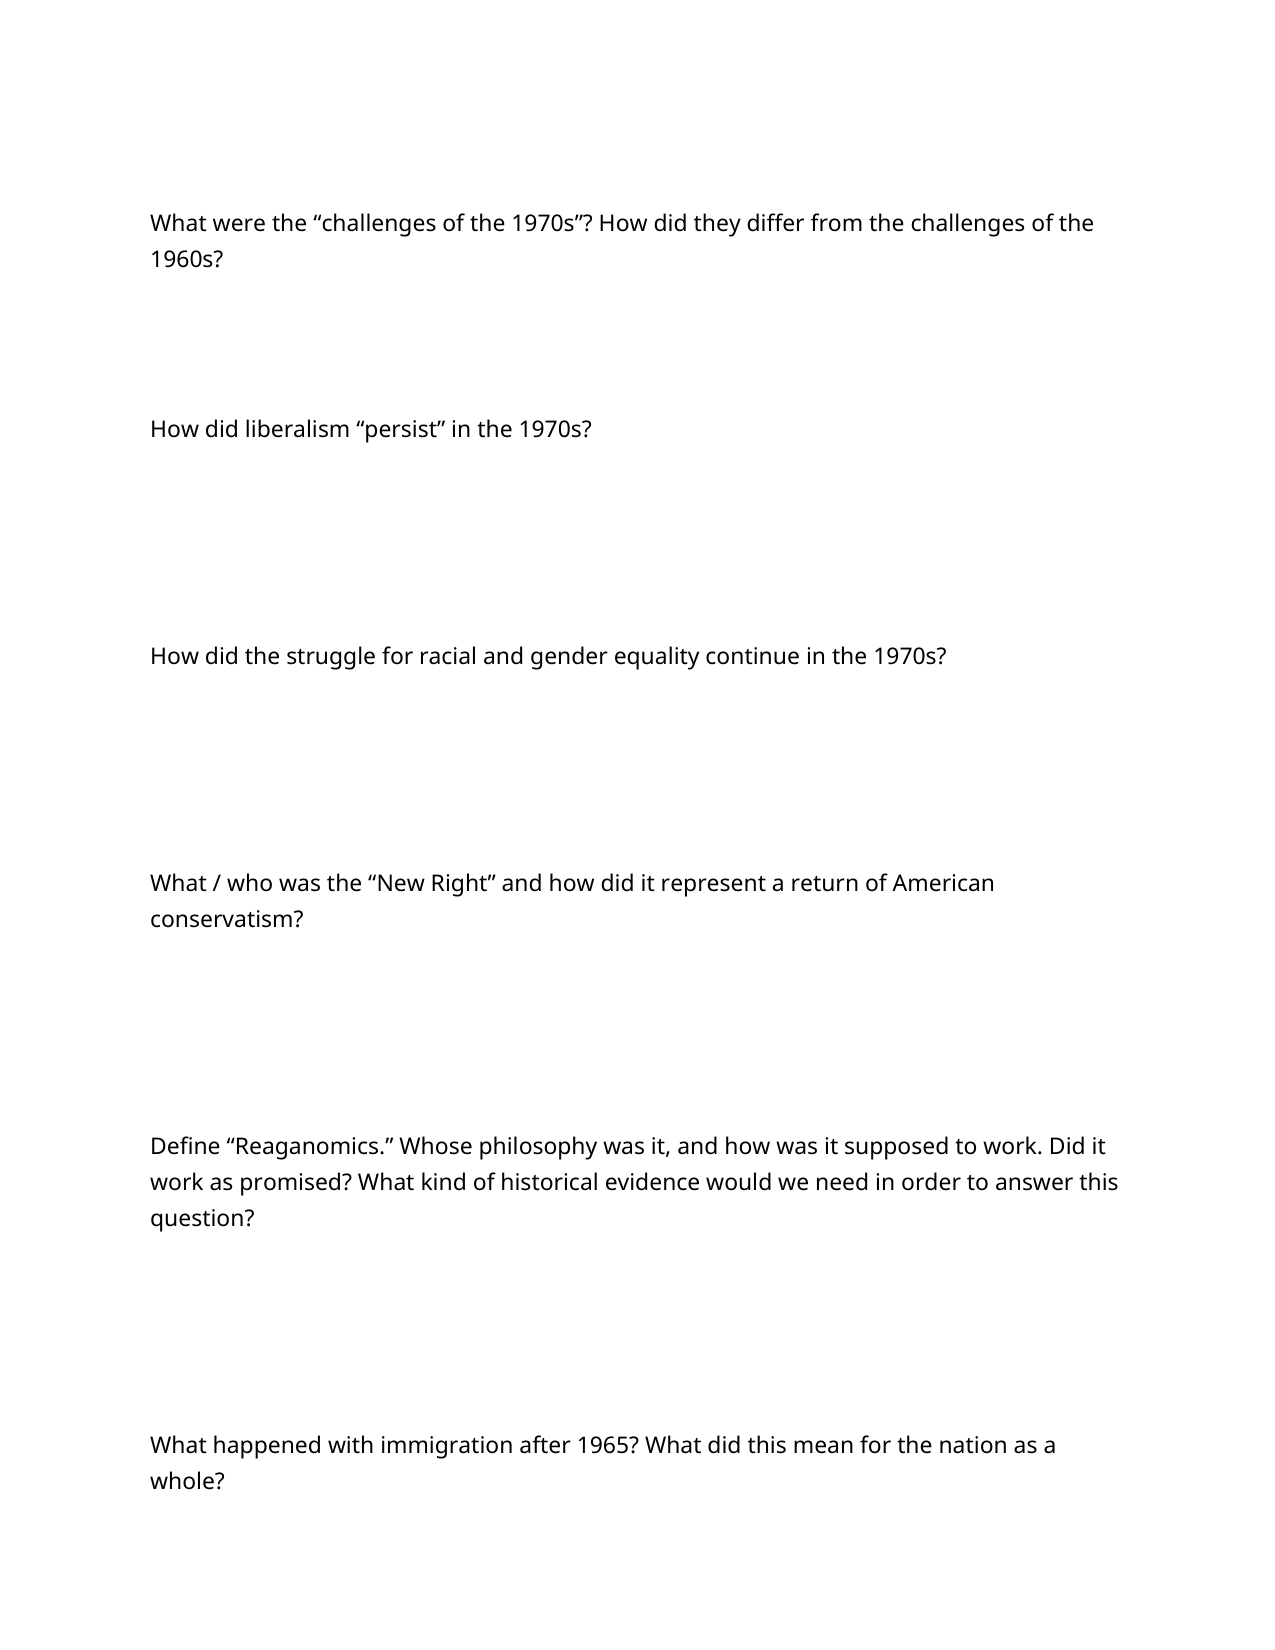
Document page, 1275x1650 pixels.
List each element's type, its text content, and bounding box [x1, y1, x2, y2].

text How did the struggle for racial and gender equality continue in the 1970s? [150, 640, 1125, 671]
text What were the “challenges of the 1970s”? How did they differ from the challenges of the 1960s? [150, 207, 1125, 274]
text What happened with immigration after 1965? What did this mean for the nation as a whole? [150, 1429, 1125, 1496]
text Define “Reaganomics.” Whose philosophy was it, and how was it supposed to work. Did it work as promised? What kind of historical evidence would we need in order to answer this question? [150, 1130, 1125, 1233]
text How did liberalism “persist” in the 1970s? [150, 413, 1125, 444]
text What / who was the “New Right” and how did it represent a return of American conservatism? [150, 867, 1125, 934]
